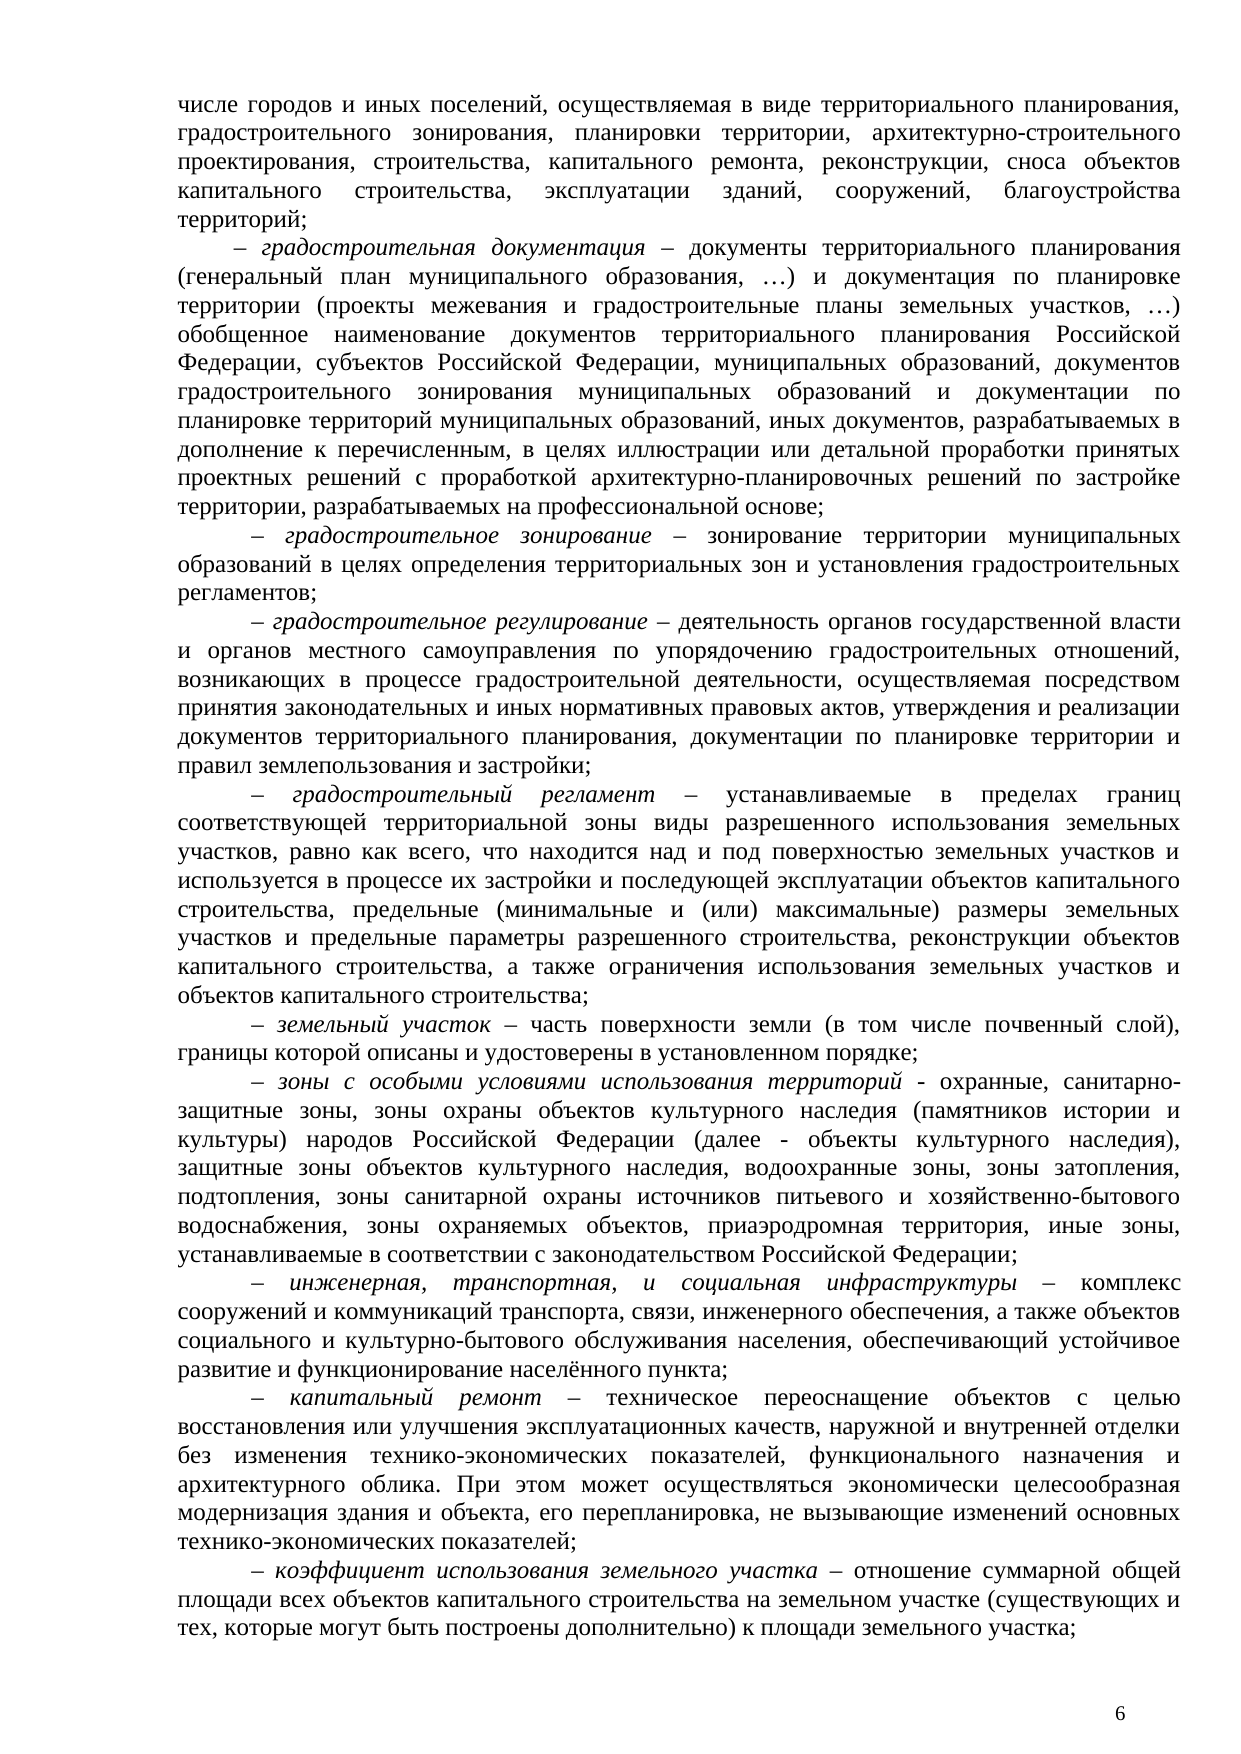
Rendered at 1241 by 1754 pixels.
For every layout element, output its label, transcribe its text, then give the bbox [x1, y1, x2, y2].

text – градостроительный регламент – устанавливаемые в пределах границ соответствующей территориальной зоны виды разрешенного использования земельных участков, равно как всего, что находится над и под поверхностью земельных участков и используется в процессе их застройки и последующей эксплуатации объектов капитального строительства, предельные (минимальные и (или) максимальные) размеры земельных участков и предельные параметры разрешенного строительства, реконструкции объектов капитального строительства, а также ограничения использования земельных участков и объектов капитального строительства; [177, 779, 1181, 1009]
text – земельный участок – часть поверхности земли (в том числе почвенный слой), границы которой описаны и удостоверены в установленном порядке; [177, 1009, 1181, 1066]
text – градостроительное регулирование – деятельность органов государственной власти и органов местного самоуправления по упорядочению градостроительных отношений, возникающих в процессе градостроительной деятельности, осуществляемая посредством принятия законодательных и иных нормативных правовых актов, утверждения и реализации документов территориального планирования, документации по планировке территории и правил землепользования и застройки; [177, 606, 1181, 779]
text – градостроительное зонирование – зонирование территории муниципальных образований в целях определения территориальных зон и установления градостроительных регламентов; [177, 520, 1181, 606]
text – капитальный ремонт – техническое переоснащение объектов с целью восстановления или улучшения эксплуатационных качеств, наружной и внутренней отделки без изменения технико-экономических показателей, функционального назначения и архитектурного облика. При этом может осуществляться экономически целесообразная модернизация здания и объекта, его перепланировка, не вызывающие изменений основных технико-экономических показателей; [177, 1382, 1181, 1555]
text – коэффициент использования земельного участка – отношение суммарной общей площади всех объектов капитального строительства на земельном участке (существующих и тех, которые могут быть построены дополнительно) к площади земельного участка; [177, 1555, 1181, 1641]
text – градостроительная документация – документы территориального планирования (генеральный план муниципального образования, …) и документация по планировке территории (проекты межевания и градостроительные планы земельных участков, …) обобщенное наименование документов территориального планирования Российской Федерации, субъектов Российской Федерации, муниципальных образований, документов градостроительного зонирования муниципальных образований и документации по планировке территорий муниципальных образований, иных документов, разрабатываемых в дополнение к перечисленным, в целях иллюстрации или детальной проработки принятых проектных решений с проработкой архитектурно-планировочных решений по застройке территории, разрабатываемых на профессиональной основе; [177, 232, 1181, 520]
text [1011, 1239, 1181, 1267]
text – инженерная, транспортная, и социальная инфраструктуры – комплекс сооружений и коммуникаций транспорта, связи, инженерного обеспечения, а также объектов социального и культурно-бытового обслуживания населения, обеспечивающий устойчивое развитие и функционирование населённого пункта; [177, 1267, 1181, 1382]
